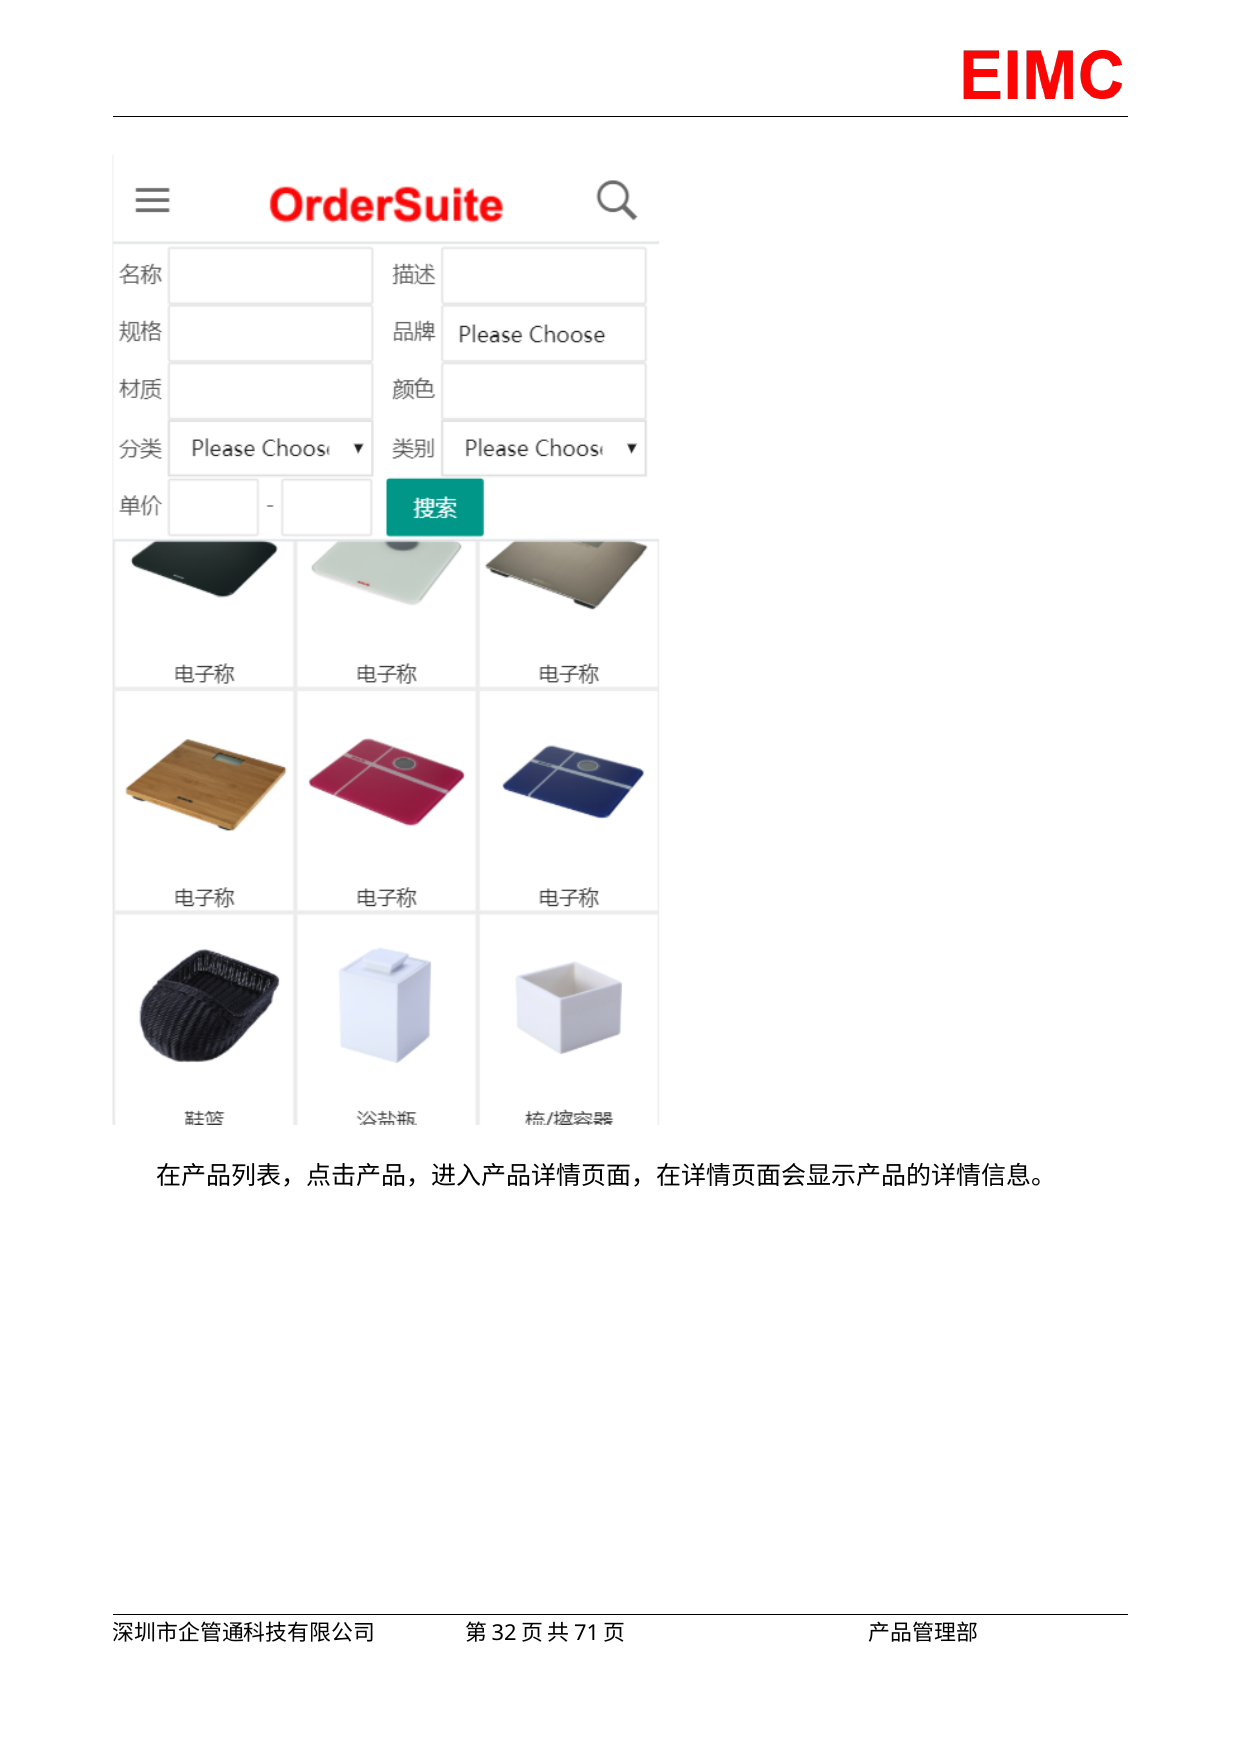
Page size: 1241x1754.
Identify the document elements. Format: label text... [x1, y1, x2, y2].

picture [112, 155, 660, 1125]
text 在产品列表，点击产品，进入产品详情页面，在详情页面会显示产品的详情信息。 [112, 1140, 1128, 1208]
picture [956, 44, 1128, 104]
